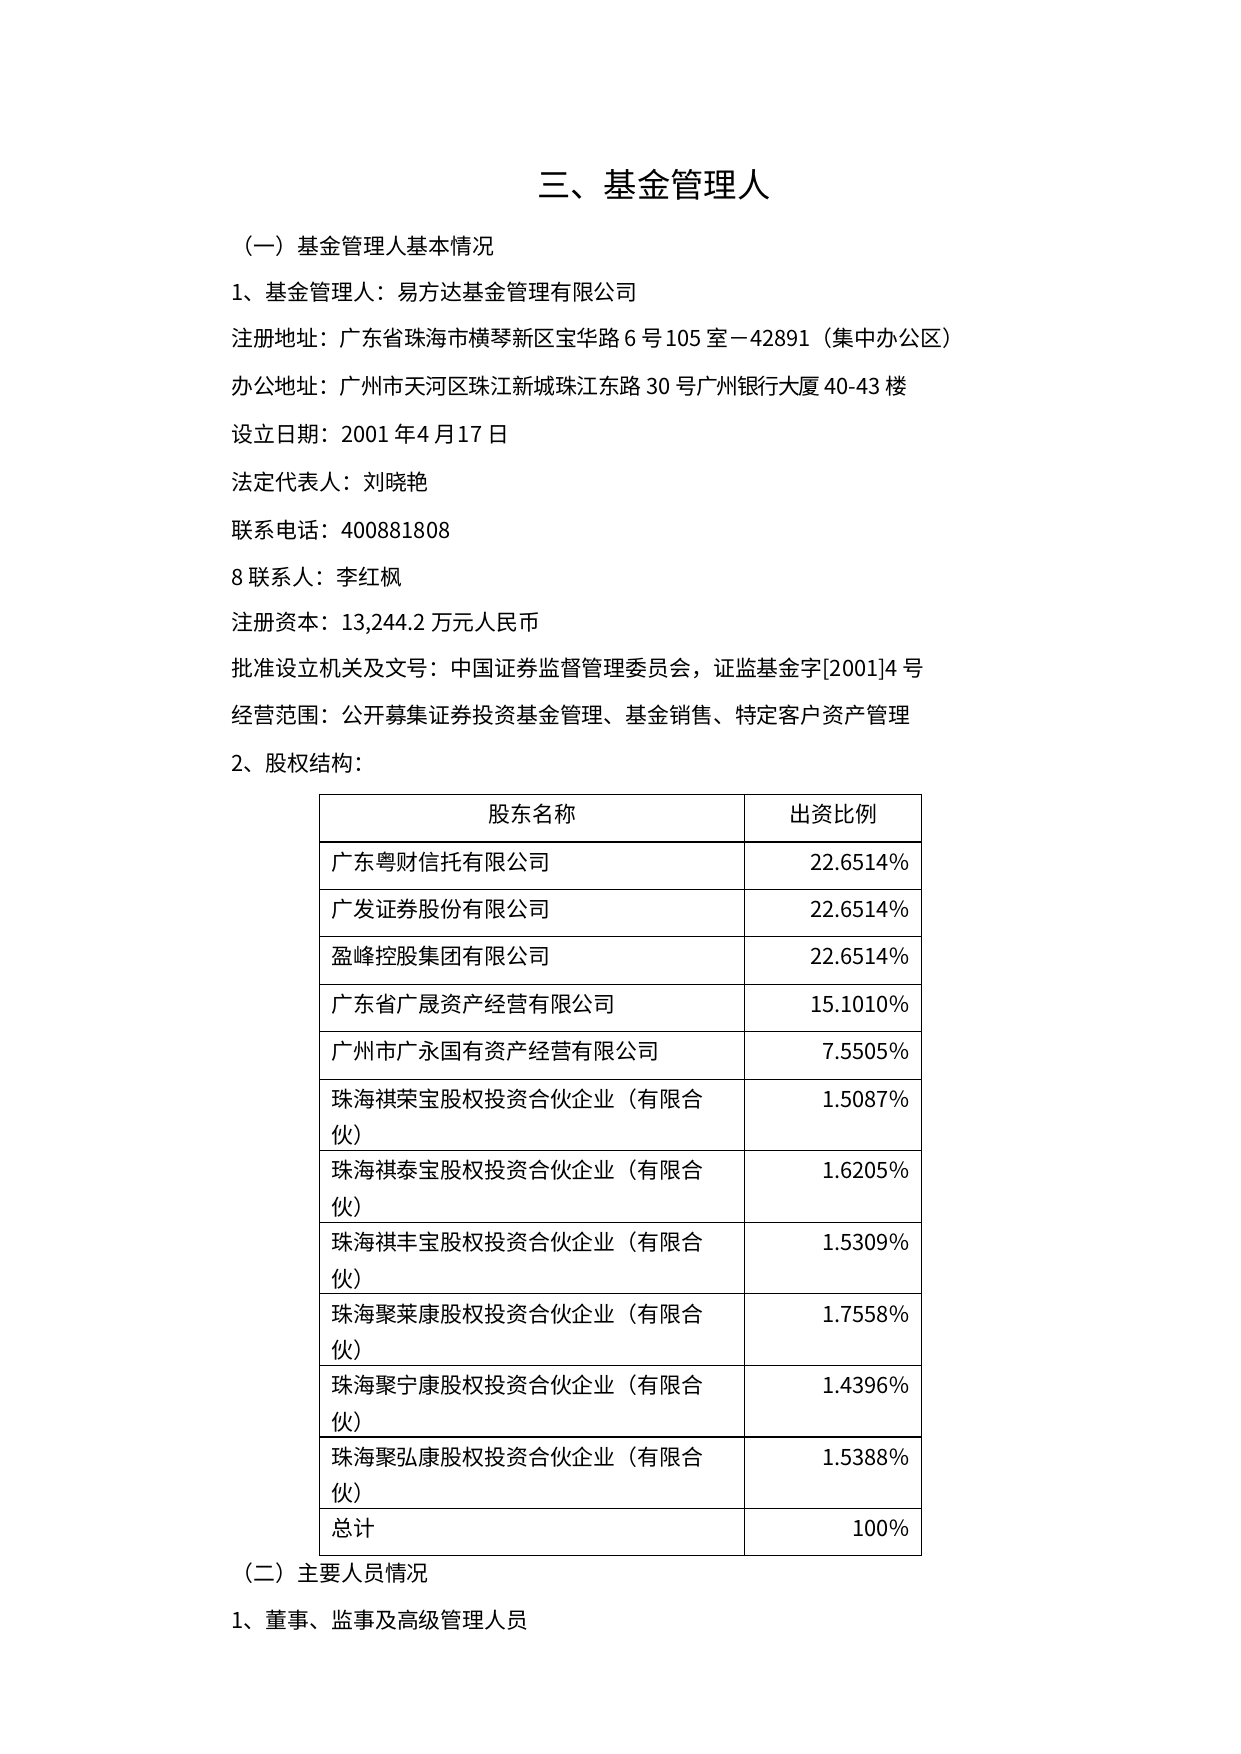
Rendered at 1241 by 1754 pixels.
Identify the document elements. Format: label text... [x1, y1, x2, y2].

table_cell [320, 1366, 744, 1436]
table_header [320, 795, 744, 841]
text 注册地址：广东省珠海市横琴新区宝华路 6 号 105 室－42891（集中办公区） 办公地址：广州市天河区珠江新城珠江东路 30 号广州银行大厦 40-43 楼 [232, 321, 964, 401]
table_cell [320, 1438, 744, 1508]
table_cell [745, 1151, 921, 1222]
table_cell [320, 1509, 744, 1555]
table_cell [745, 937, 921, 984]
text （一）基金管理人基本情况 [232, 229, 1115, 261]
text 注册资本：13,244.2 万元人民币 [232, 608, 1115, 636]
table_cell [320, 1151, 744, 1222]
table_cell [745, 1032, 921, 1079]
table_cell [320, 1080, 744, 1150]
text 1、基金管理人：易方达基金管理有限公司 [232, 275, 1115, 307]
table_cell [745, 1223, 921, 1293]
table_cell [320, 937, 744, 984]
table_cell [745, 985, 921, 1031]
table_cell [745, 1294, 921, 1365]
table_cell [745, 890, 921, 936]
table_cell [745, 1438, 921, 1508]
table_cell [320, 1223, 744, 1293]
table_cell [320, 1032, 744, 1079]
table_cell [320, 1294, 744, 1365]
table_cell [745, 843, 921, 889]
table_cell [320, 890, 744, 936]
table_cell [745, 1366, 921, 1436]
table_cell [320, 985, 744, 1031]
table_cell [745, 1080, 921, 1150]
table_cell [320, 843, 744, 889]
text 设立日期：2001 年 4 月 17 日法定代表人：刘晓艳 [232, 417, 511, 496]
text 1、董事、监事及高级管理人员 [232, 1603, 1115, 1634]
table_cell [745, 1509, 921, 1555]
text 三、基金管理人 [274, 159, 1032, 207]
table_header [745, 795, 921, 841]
text 联系电话：4008818088 联系人：李红枫 [232, 513, 450, 592]
text （二）主要人员情况 [232, 1556, 1115, 1588]
text 批准设立机关及文号：中国证券监督管理委员会，证监基金字[2001]4 号经营范围：公开募集证券投资基金管理、基金销售、特定客户资产管理 2、股权结构： [232, 651, 926, 778]
